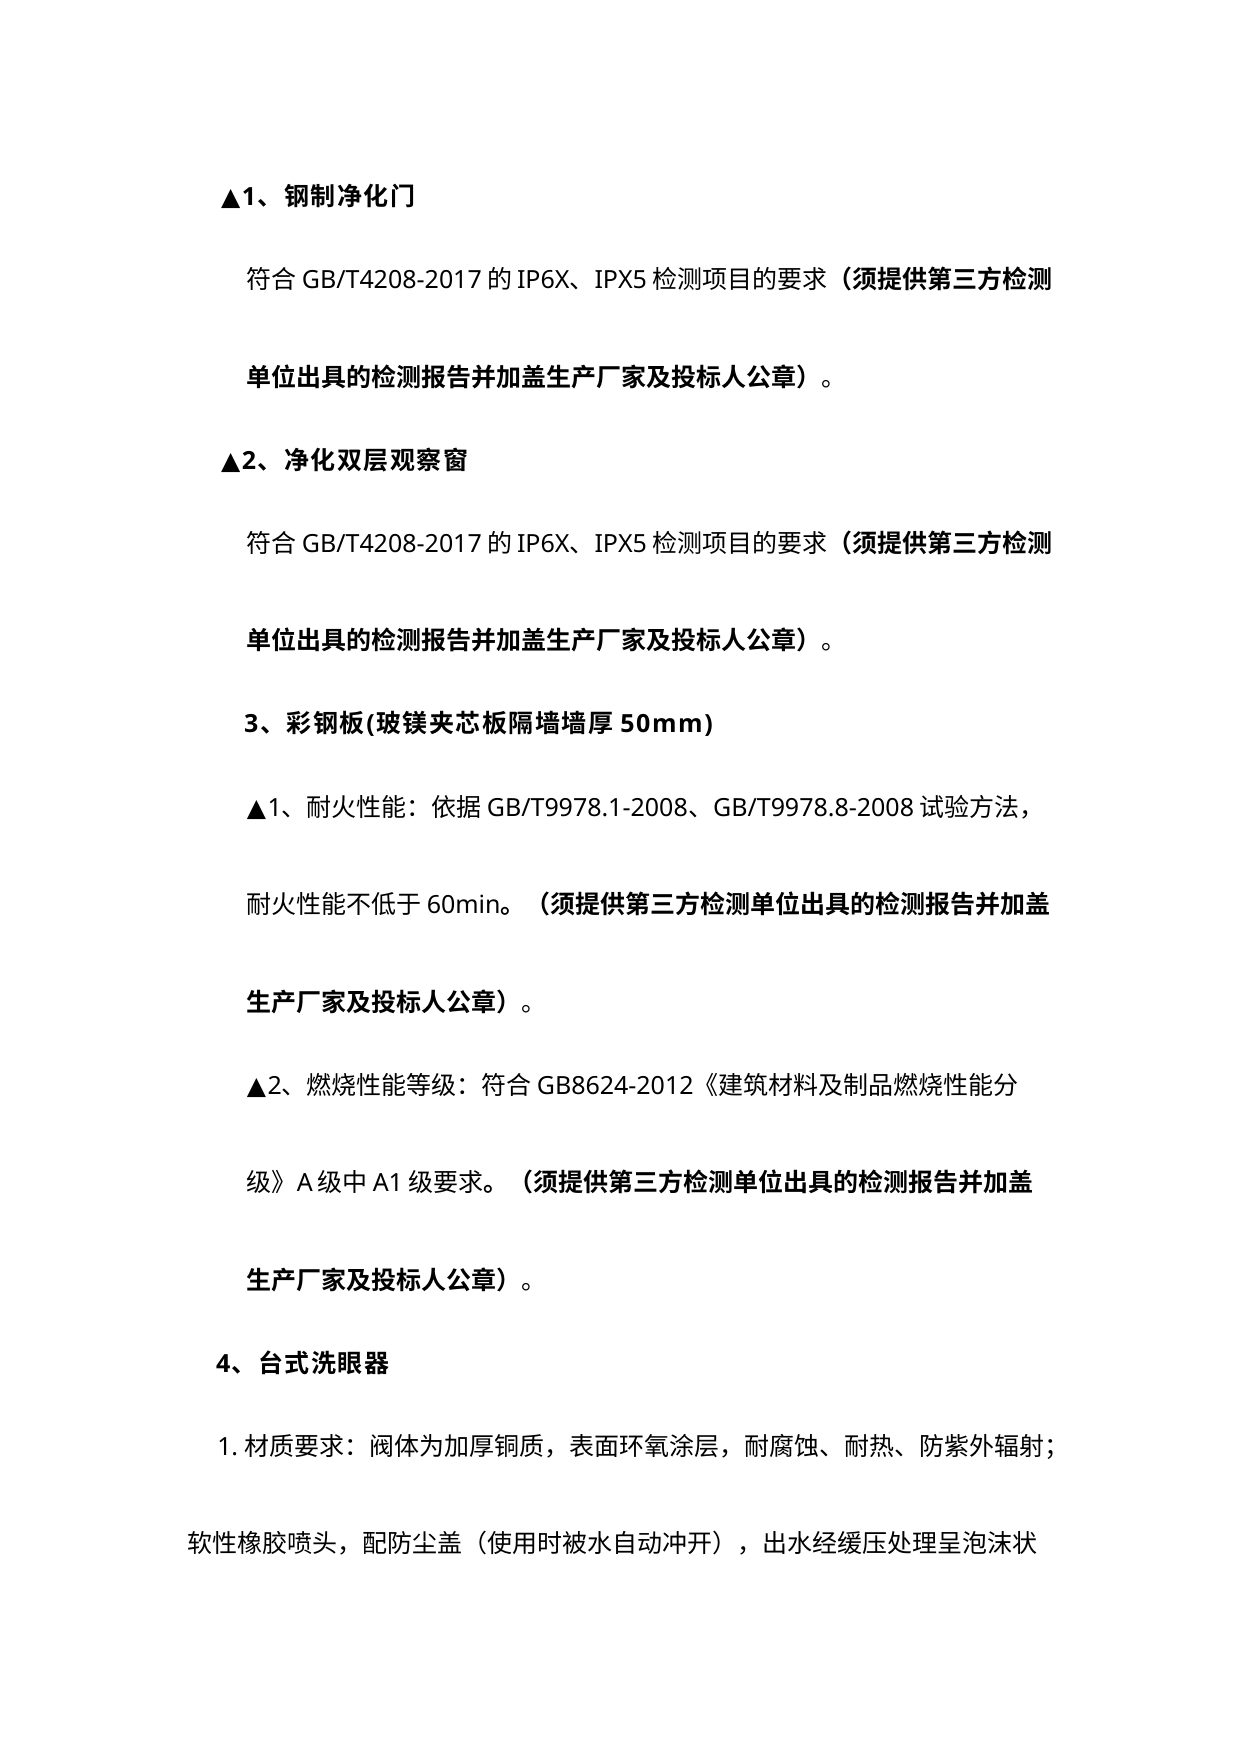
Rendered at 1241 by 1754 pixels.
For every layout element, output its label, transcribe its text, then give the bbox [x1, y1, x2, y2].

text 符合GB/T4208-2017的IP6X、IPX5检测项目的要求（须提供第三方检测单位出具的检测报告并加盖生产厂家及投标人公章）。 [247, 509, 1053, 671]
text 3、彩钢板(玻镁夹芯板隔墙墙厚50mm) [187, 689, 1053, 754]
text ▲1、钢制净化门 [187, 162, 1053, 227]
text 4、台式洗眼器 [187, 1329, 1053, 1394]
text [187, 1412, 1053, 1574]
text ▲2、燃烧性能等级：符合GB8624-2012《建筑材料及制品燃烧性能分级》A级中A1级要求。（须提供第三方检测单位出具的检测报告并加盖生产厂家及投标人公章）。 [247, 1051, 1053, 1311]
text ▲1、耐火性能：依据GB/T9978.1-2008、GB/T9978.8-2008试验方法，耐火性能不低于60min。（须提供第三方检测单位出具的检测报告并加盖生产厂家及投标人公章）。 [247, 773, 1053, 1033]
text 符合GB/T4208-2017的IP6X、IPX5检测项目的要求（须提供第三方检测单位出具的检测报告并加盖生产厂家及投标人公章）。 [247, 245, 1053, 408]
text ▲2、净化双层观察窗 [187, 426, 1053, 491]
